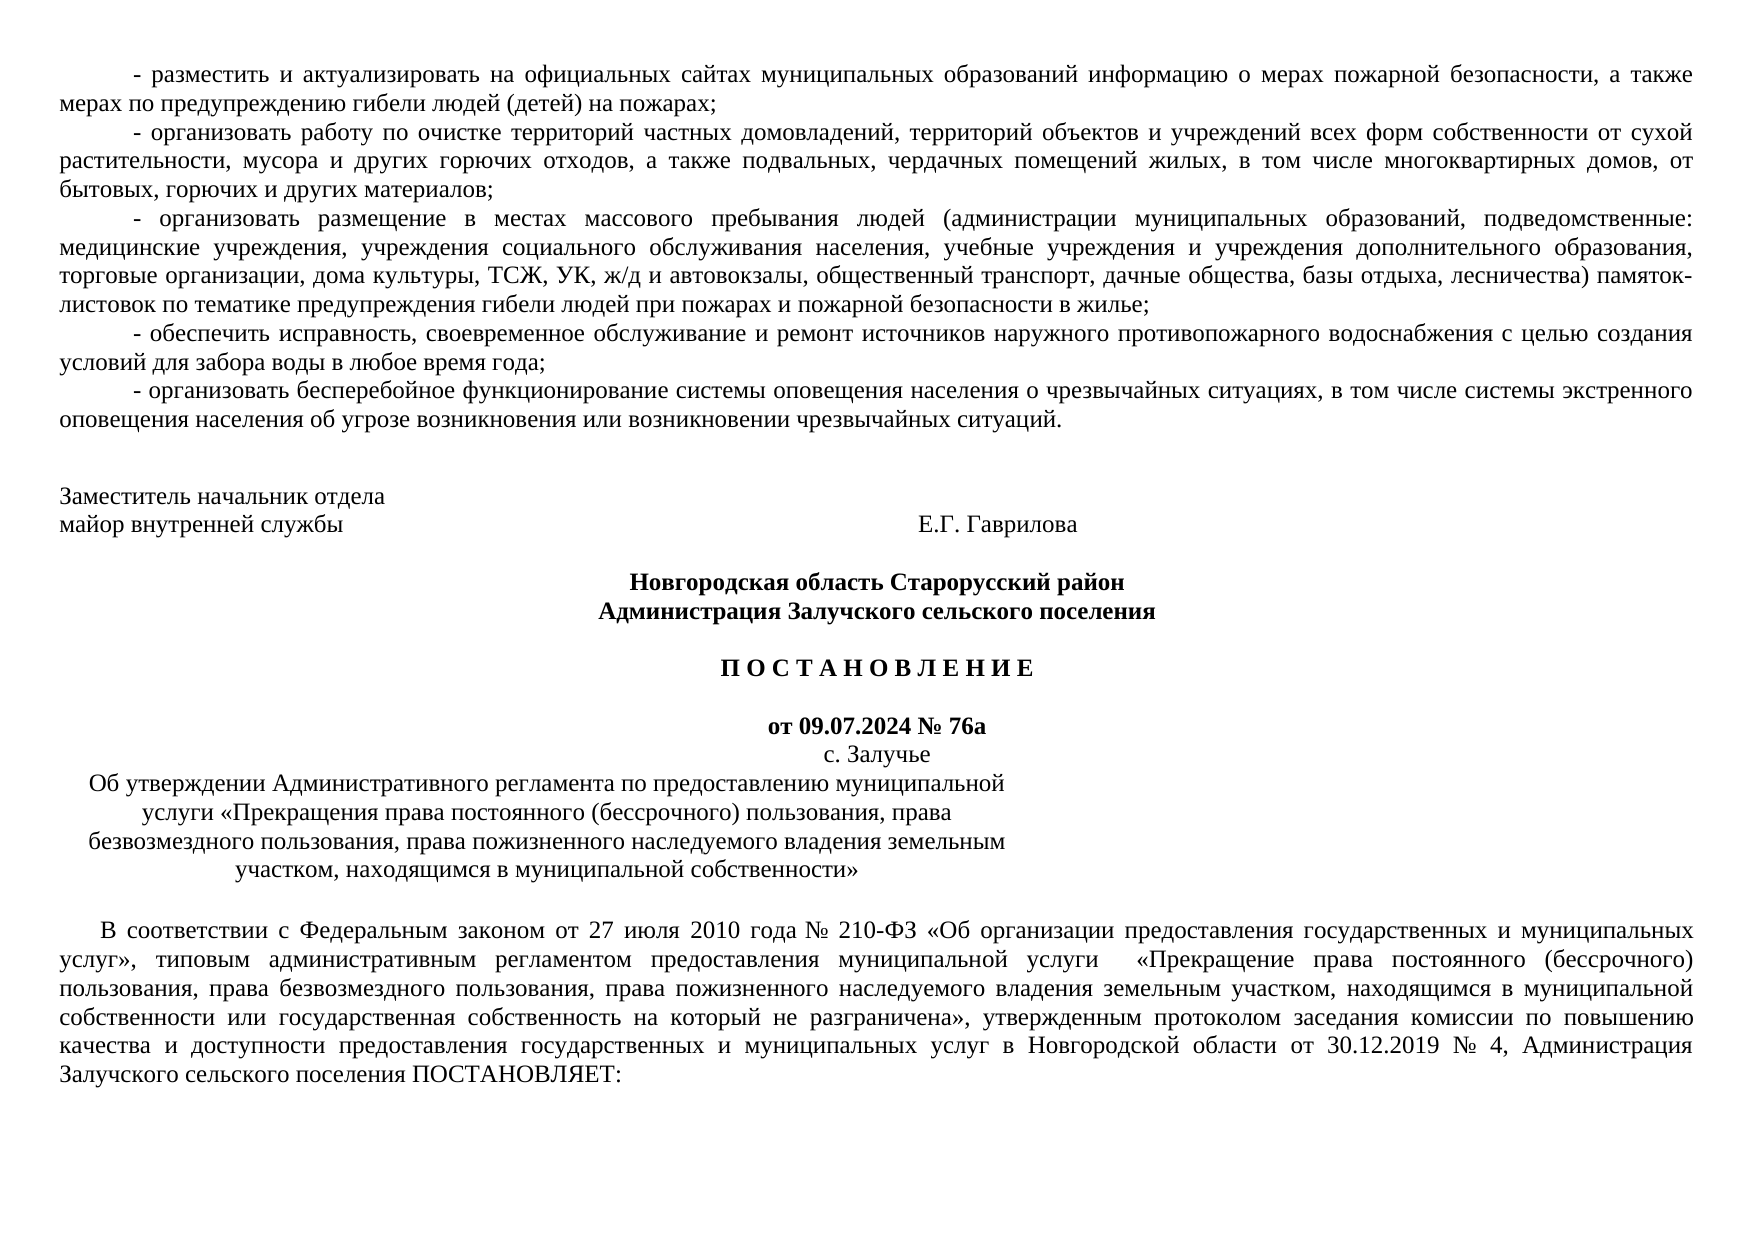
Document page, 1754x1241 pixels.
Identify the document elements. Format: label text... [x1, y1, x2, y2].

text - организовать бесперебойное функционирование системы оповещения населения о чрезвычайных ситуациях, в том числе системы экстренного оповещения населения об угрозе возникновения или возникновении чрезвычайных ситуаций. [59, 375, 1695, 433]
text Новгородская область Старорусский район [59, 567, 1695, 596]
text Заместитель начальник отдела [59, 481, 1695, 509]
text Администрация Залучского сельского поселения [59, 596, 1695, 624]
table_header Об утверждении Административного регламента по предоставлению муниципальной услуги «Прекращения права постоянного (бессрочного) пользования, права безвозмездного пользования, права пожизненного наследуемого владения земельным участком, находящимся в муниципальной собственности» [48, 768, 1046, 915]
text - разместить и актуализировать на официальных сайтах муниципальных образований информацию о мерах пожарной безопасности, а также мерах по предупреждению гибели людей (детей) на пожарах; [59, 59, 1695, 117]
text - организовать работу по очистке территорий частных домовладений, территорий объектов и учреждений всех форм собственности от сухой растительности, мусора и других горючих отходов, а также подвальных, чердачных помещений жилых, в том числе многоквартирных домов, от бытовых, горючих и других материалов; [59, 117, 1695, 203]
text В соответствии с Федеральным законом от 27 июля 2010 года № 210-ФЗ «Об организации предоставления государственных и муниципальных услуг», типовым административным регламентом предоставления муниципальной услуги «Прекращение права постоянного (бессрочного) пользования, права безвозмездного пользования, права пожизненного наследуемого владения земельным участком, находящимся в муниципальной собственности или государственная собственность на который не разграничена», утвержденным протоколом заседания комиссии по повышению качества и доступности предоставления государственных и муниципальных услуг в Новгородской области от 30.12.2019 № 4, Администрация Залучского сельского поселения ПОСТАНОВЛЯЕТ: [59, 915, 1695, 1088]
text - обеспечить исправность, своевременное обслуживание и ремонт источников наружного противопожарного водоснабжения с целью создания условий для забора воды в любое время года; [59, 318, 1695, 375]
text П О С Т А Н О В Л Е Н И Е [59, 653, 1695, 682]
text майор внутренней службы Е.Г. Гаврилова [59, 509, 1695, 538]
text с. Залучье [59, 739, 1695, 768]
text - организовать размещение в местах массового пребывания людей (администрации муниципальных образований, подведомственные: медицинские учреждения, учреждения социального обслуживания населения, учебные учреждения и учреждения дополнительного образования, торговые организации, дома культуры, ТСЖ, УК, ж/д и автовокзалы, общественный транспорт, дачные общества, базы отдыха, лесничества) памяток-листовок по тематике предупреждения гибели людей при пожарах и пожарной безопасности в жилье; [59, 203, 1695, 318]
text от 09.07.2024 № 76а [59, 711, 1695, 739]
